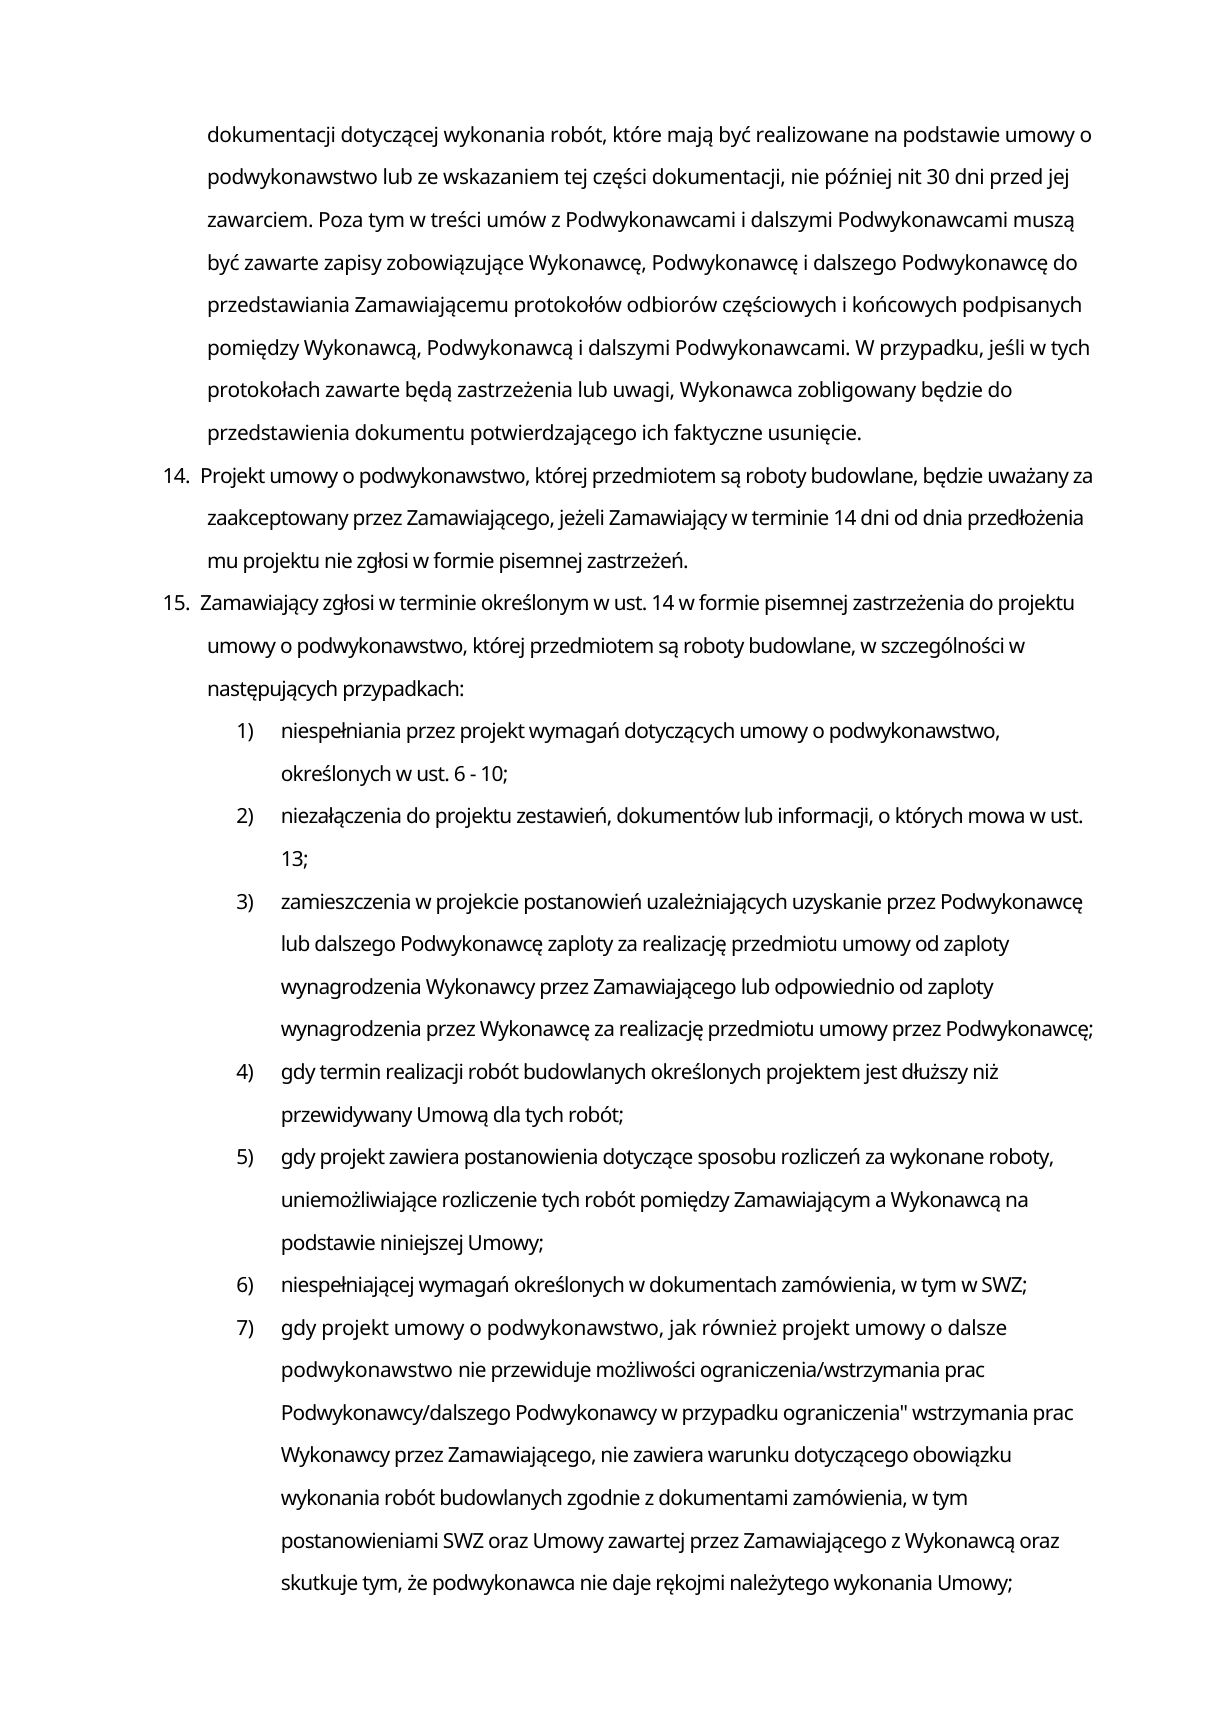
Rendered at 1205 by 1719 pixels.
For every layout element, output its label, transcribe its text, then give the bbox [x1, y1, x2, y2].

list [162, 120, 1100, 447]
list zamieszczenia w projekcie postanowień uzależniających uzyskanie przez Podwykonawcę lub dalszego Podwykonawcę zaploty za realizację przedmiotu umowy od zaploty wynagrodzenia Wykonawcy przez Zamawiającego lub odpowiednio od zaploty wynagrodzenia przez Wykonawcę za realizację przedmiotu umowy przez Podwykonawcę; [236, 887, 1100, 1043]
list gdy projekt zawiera postanowienia dotyczące sposobu rozliczeń za wykonane roboty, uniemożliwiające rozliczenie tych robót pomiędzy Zamawiającym a Wykonawcą na podstawie niniejszej Umowy; [236, 1142, 1100, 1256]
list niezałączenia do projektu zestawień, dokumentów lub informacji, o których mowa w ust. 13; [236, 802, 1100, 873]
list niespełniającej wymagań określonych w dokumentach zamówienia, w tym w SWZ; [236, 1270, 1100, 1299]
list Zamawiający zgłosi w terminie określonym w ust. 14 w formie pisemnej zastrzeżenia do projektu umowy o podwykonawstwo, której przedmiotem są roboty budowlane, w szczególności w następujących przypadkach: [162, 588, 1100, 702]
list Projekt umowy o podwykonawstwo, której przedmiotem są roboty budowlane, będzie uważany za zaakceptowany przez Zamawiającego, jeżeli Zamawiający w terminie 14 dni od dnia przedłożenia mu projektu nie zgłosi w formie pisemnej zastrzeżeń. [162, 461, 1100, 574]
list gdy termin realizacji robót budowlanych określonych projektem jest dłuższy niż przewidywany Umową dla tych robót; [236, 1057, 1100, 1128]
list gdy projekt umowy o podwykonawstwo, jak również projekt umowy o dalsze podwykonawstwo nie przewiduje możliwości ograniczenia/wstrzymania prac Podwykonawcy/dalszego Podwykonawcy w przypadku ograniczenia" wstrzymania prac Wykonawcy przez Zamawiającego, nie zawiera warunku dotyczącego obowiązku wykonania robót budowlanych zgodnie z dokumentami zamówienia, w tym postanowieniami SWZ oraz Umowy zawartej przez Zamawiającego z Wykonawcą oraz skutkuje tym, że podwykonawca nie daje rękojmi należytego wykonania Umowy; [236, 1313, 1100, 1597]
list niespełniania przez projekt wymagań dotyczących umowy o podwykonawstwo, określonych w ust. 6 - 10; [236, 716, 1100, 787]
